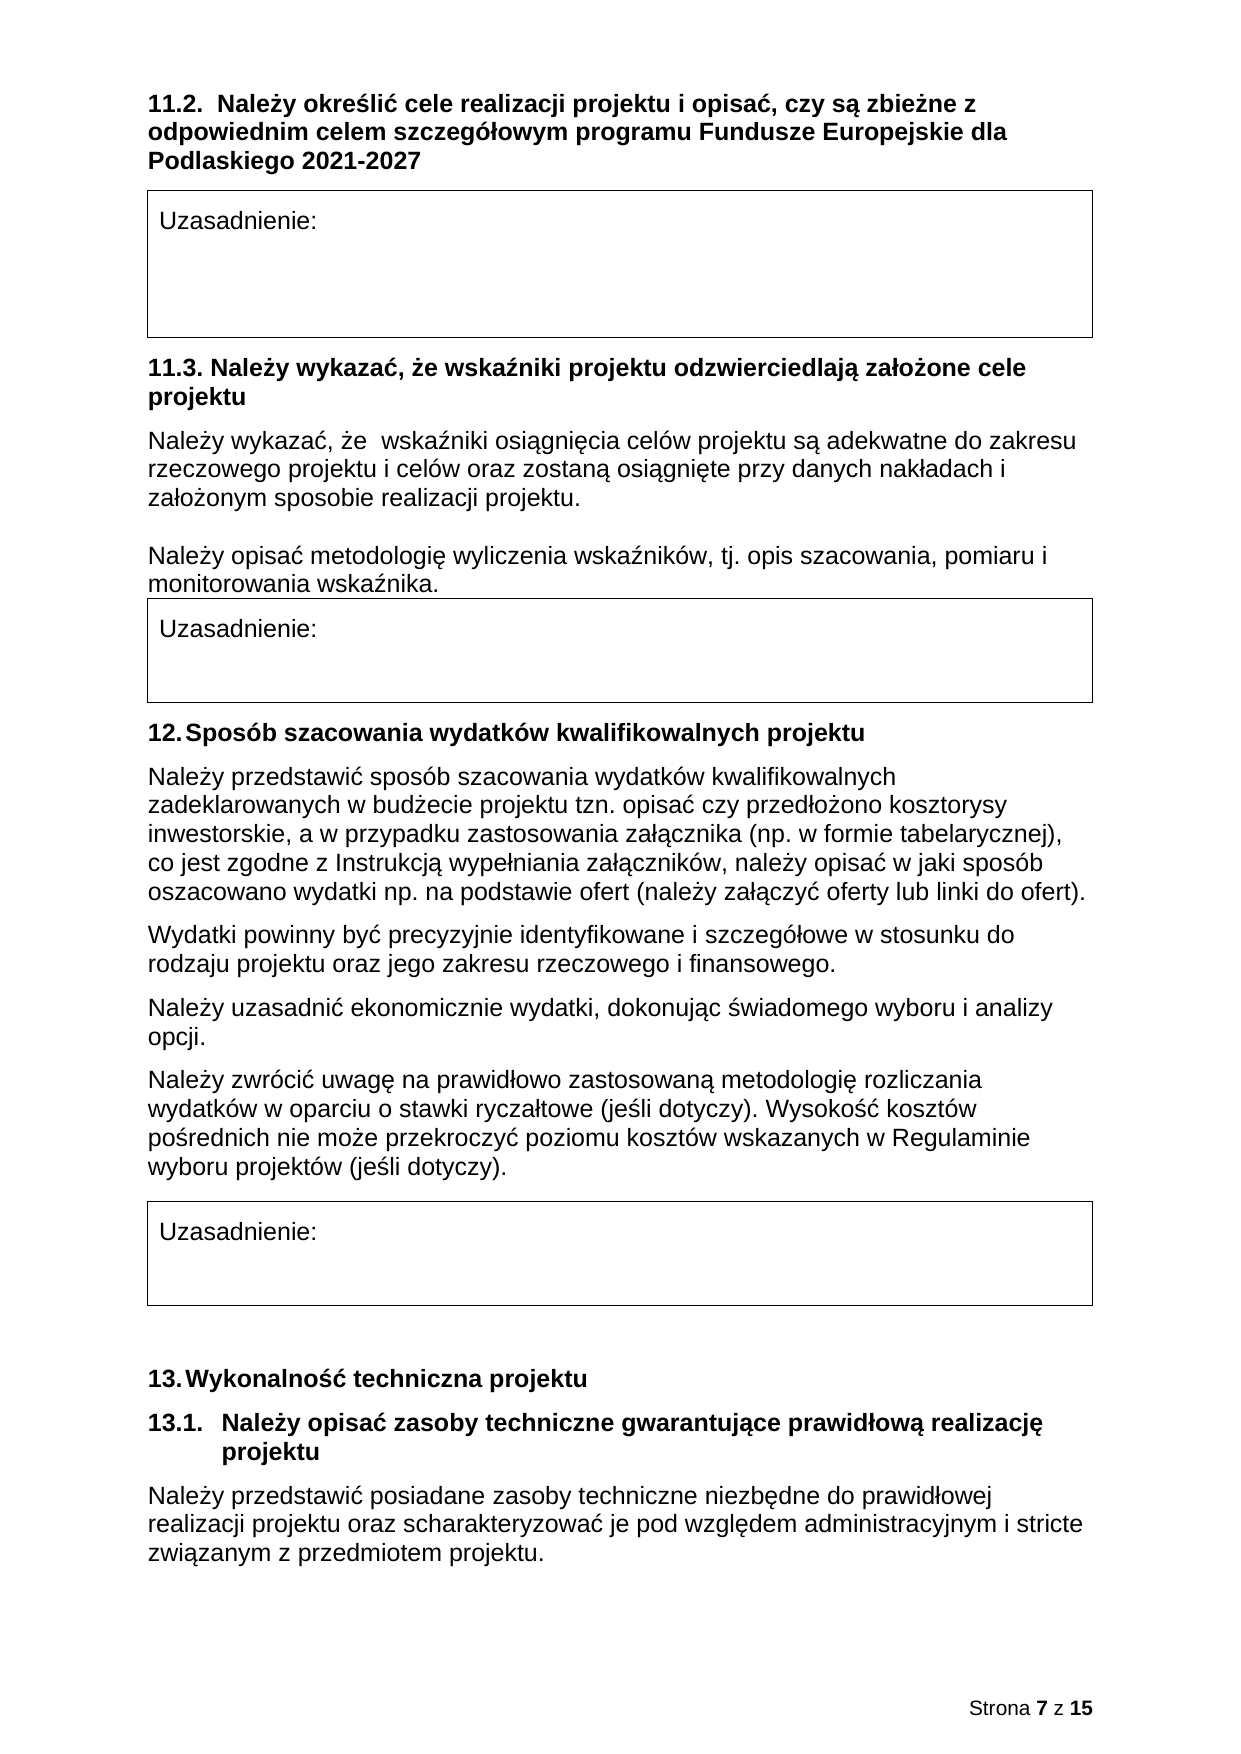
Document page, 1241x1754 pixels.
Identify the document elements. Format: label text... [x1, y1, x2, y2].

text Wydatki powinny być precyzyjnie identyfikowane i szczegółowe w stosunku do rodzaju projektu oraz jego zakresu rzeczowego i finansowego. [148, 920, 1093, 978]
list Sposób szacowania wydatków kwalifikowalnych projektu [148, 718, 1093, 747]
text 11.3. Należy wykazać, że wskaźniki projektu odzwierciedlają założone cele projektu [148, 353, 1093, 411]
text Należy przedstawić posiadane zasoby techniczne niezbędne do prawidłowej realizacji projektu oraz scharakteryzować je pod względem administracyjnym i stricte związanym z przedmiotem projektu. [148, 1481, 1093, 1567]
table_header Uzasadnienie: [148, 599, 1092, 702]
table_header Uzasadnienie: [148, 191, 1092, 337]
text 11.2. Należy określić cele realizacji projektu i opisać, czy są zbieżne z odpowiednim celem szczegółowym programu Fundusze Europejskie dla Podlaskiego 2021-2027 [148, 89, 1093, 175]
list Wykonalność techniczna projektu [148, 1364, 1093, 1393]
text Należy wykazać, że wskaźniki osiągnięcia celów projektu są adekwatne do zakresu rzeczowego projektu i celów oraz zostaną osiągnięte przy danych nakładach i założonym sposobie realizacji projektu. [148, 426, 1093, 512]
table_header Uzasadnienie: [148, 1202, 1092, 1305]
list Należy opisać zasoby techniczne gwarantujące prawidłową realizację projektu [148, 1408, 1093, 1466]
text Należy zwrócić uwagę na prawidłowo zastosowaną metodologię rozliczania wydatków w oparciu o stawki ryczałtowe (jeśli dotyczy). Wysokość kosztów pośrednich nie może przekroczyć poziomu kosztów wskazanych w Regulaminie wyboru projektów (jeśli dotyczy). [148, 1065, 1093, 1180]
text Należy uzasadnić ekonomicznie wydatki, dokonując świadomego wyboru i analizy opcji. [148, 993, 1093, 1050]
text Należy opisać metodologię wyliczenia wskaźników, tj. opis szacowania, pomiaru i monitorowania wskaźnika. [148, 541, 1093, 598]
text Należy przedstawić sposób szacowania wydatków kwalifikowalnych zadeklarowanych w budżecie projektu tzn. opisać czy przedłożono kosztorysy inwestorskie, a w przypadku zastosowania załącznika (np. w formie tabelarycznej), co jest zgodne z Instrukcją wypełniania załączników, należy opisać w jaki sposób oszacowano wydatki np. na podstawie ofert (należy załączyć oferty lub linki do ofert). [148, 762, 1093, 905]
